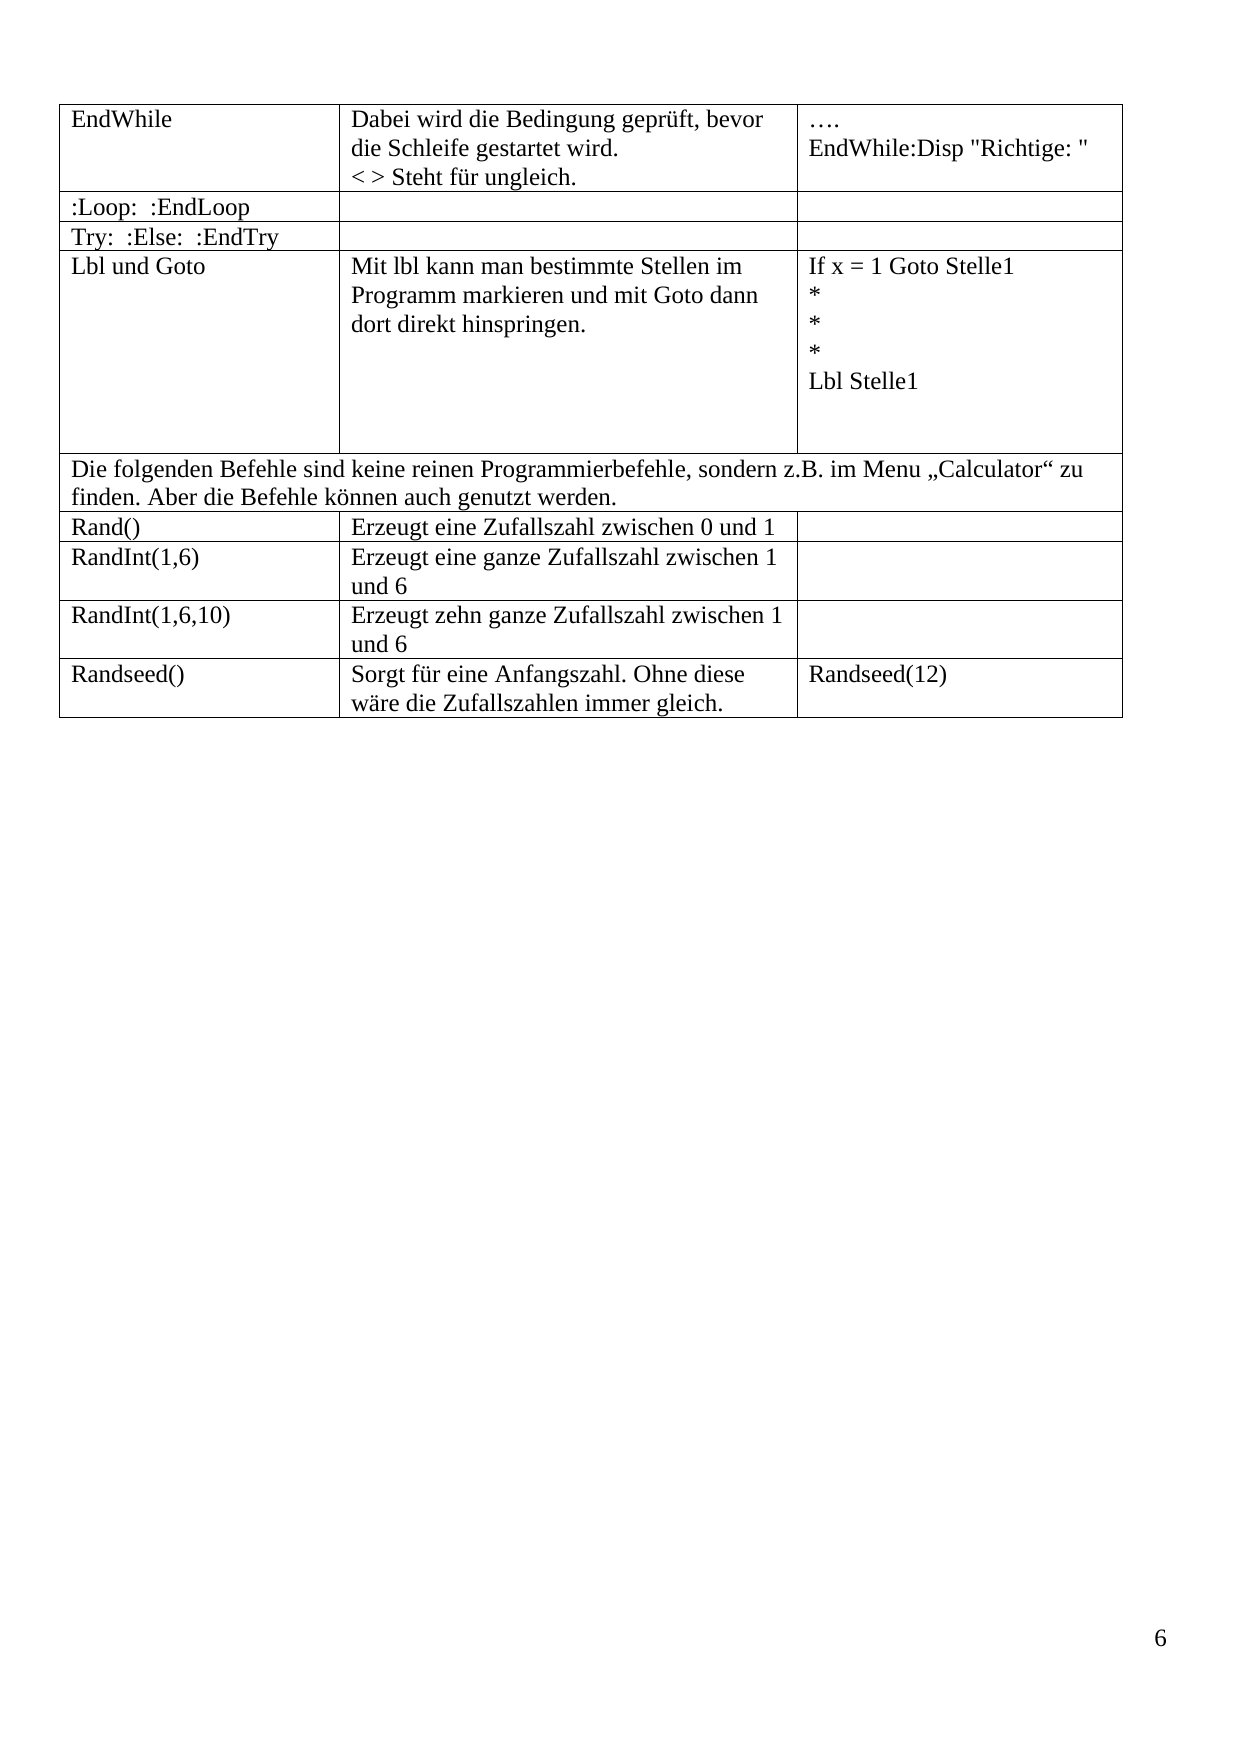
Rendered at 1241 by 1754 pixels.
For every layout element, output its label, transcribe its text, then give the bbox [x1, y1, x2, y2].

table_cell Try: :Else: :EndTry [60, 222, 339, 250]
table_cell If x = 1 Goto Stelle1 * * * Lbl Stelle1 [798, 251, 1122, 453]
table_cell Die folgenden Befehle sind keine reinen Programmierbefehle, sondern z.B. im Menu „Calculator“ zu finden. Aber die Befehle können auch genutzt werden. [60, 454, 1122, 511]
table_cell Sorgt für eine Anfangszahl. Ohne diese wäre die Zufallszahlen immer gleich. [340, 659, 797, 717]
table_cell [798, 542, 1122, 599]
table_cell [798, 192, 1122, 221]
table_cell Mit lbl kann man bestimmte Stellen im Programm markieren und mit Goto dann dort direkt hinspringen. [340, 251, 797, 453]
table_cell [340, 222, 797, 250]
table_cell Randseed() [60, 659, 339, 717]
table_cell While EndWhile [60, 105, 339, 191]
table_cell RandInt(1,6,10) [60, 601, 339, 658]
table_cell [340, 192, 797, 221]
table_cell [798, 512, 1122, 541]
table_cell Erzeugt eine ganze Zufallszahl zwischen 1 und 6 [340, 542, 797, 599]
table_cell [798, 222, 1122, 250]
table_cell Rand() [60, 512, 339, 541]
table_cell Erzeugt zehn ganze Zufallszahl zwischen 1 und 6 [340, 601, 797, 658]
table_cell Lbl und Goto [60, 251, 339, 453]
table_cell RandInt(1,6) [60, 542, 339, 599]
table_cell Randseed(12) [798, 659, 1122, 717]
table_cell Erzeugt eine Zufallszahl zwischen 0 und 1 [340, 512, 797, 541]
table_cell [798, 105, 1122, 191]
table_cell :Loop: :EndLoop [60, 192, 339, 221]
table_cell [798, 601, 1122, 658]
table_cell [340, 105, 797, 191]
